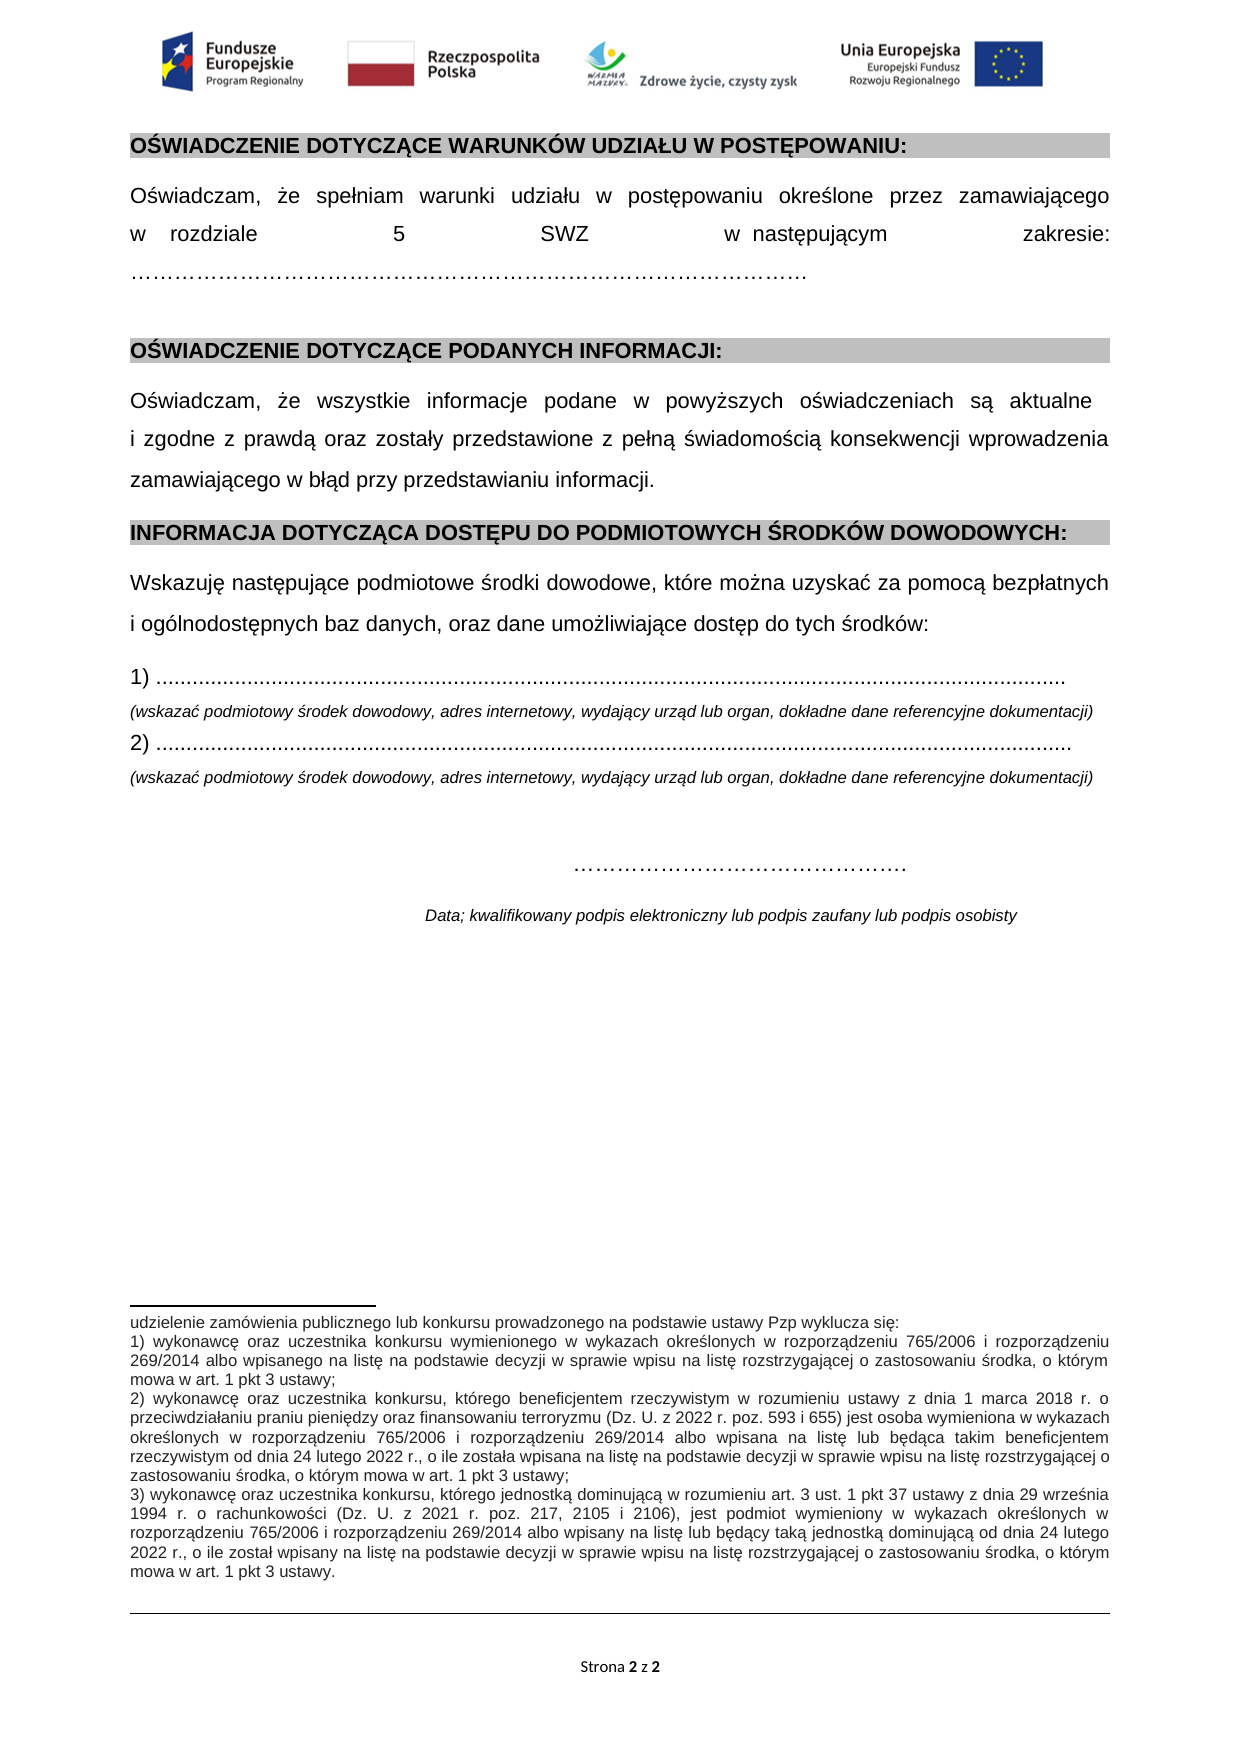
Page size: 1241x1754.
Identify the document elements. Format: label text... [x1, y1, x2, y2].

picture [129, 14, 1076, 109]
text (wskazać podmiotowy środek dowodowy, adres internetowy, wydający urząd lub organ, dokładne dane referencyjne dokumentacji) [130, 768, 1110, 787]
text Oświadczam, że wszystkie informacje podane w powyższych oświadczeniach są aktualne i zgodne z prawdą oraz zostały przedstawione z pełną świadomością konsekwencji wprowadzenia zamawiającego w błąd przy przedstawianiu informacji. [130, 388, 1110, 493]
text (wskazać podmiotowy środek dowodowy, adres internetowy, wydający urząd lub organ, dokładne dane referencyjne dokumentacji) [130, 701, 1110, 721]
text 2) ....................................................................................................................................................... [130, 730, 1110, 755]
text ………………………………………. [130, 851, 1110, 876]
text OŚWIADCZENIE DOTYCZĄCE PODANYCH INFORMACJI: [130, 338, 1110, 363]
text Data; kwalifikowany podpis elektroniczny lub podpis zaufany lub podpis osobisty [130, 906, 1110, 925]
text OŚWIADCZENIE DOTYCZĄCE WARUNKÓW UDZIAŁU W POSTĘPOWANIU: [130, 133, 1110, 158]
text INFORMACJA DOTYCZĄCA DOSTĘPU DO PODMIOTOWYCH ŚRODKÓW DOWODOWYCH: [130, 520, 1110, 545]
text 1) ...................................................................................................................................................... [130, 664, 1110, 689]
text Oświadczam, że spełniam warunki udziału w postępowaniu określone przez zamawiającego w rozdziale 5 SWZ w następującym zakresie: ………………………………………………………………………………… [130, 183, 1110, 284]
text Wskazuję następujące podmiotowe środki dowodowe, które można uzyskać za pomocą bezpłatnych i ogólnodostępnych baz danych, oraz dane umożliwiające dostęp do tych środków: [130, 570, 1110, 637]
